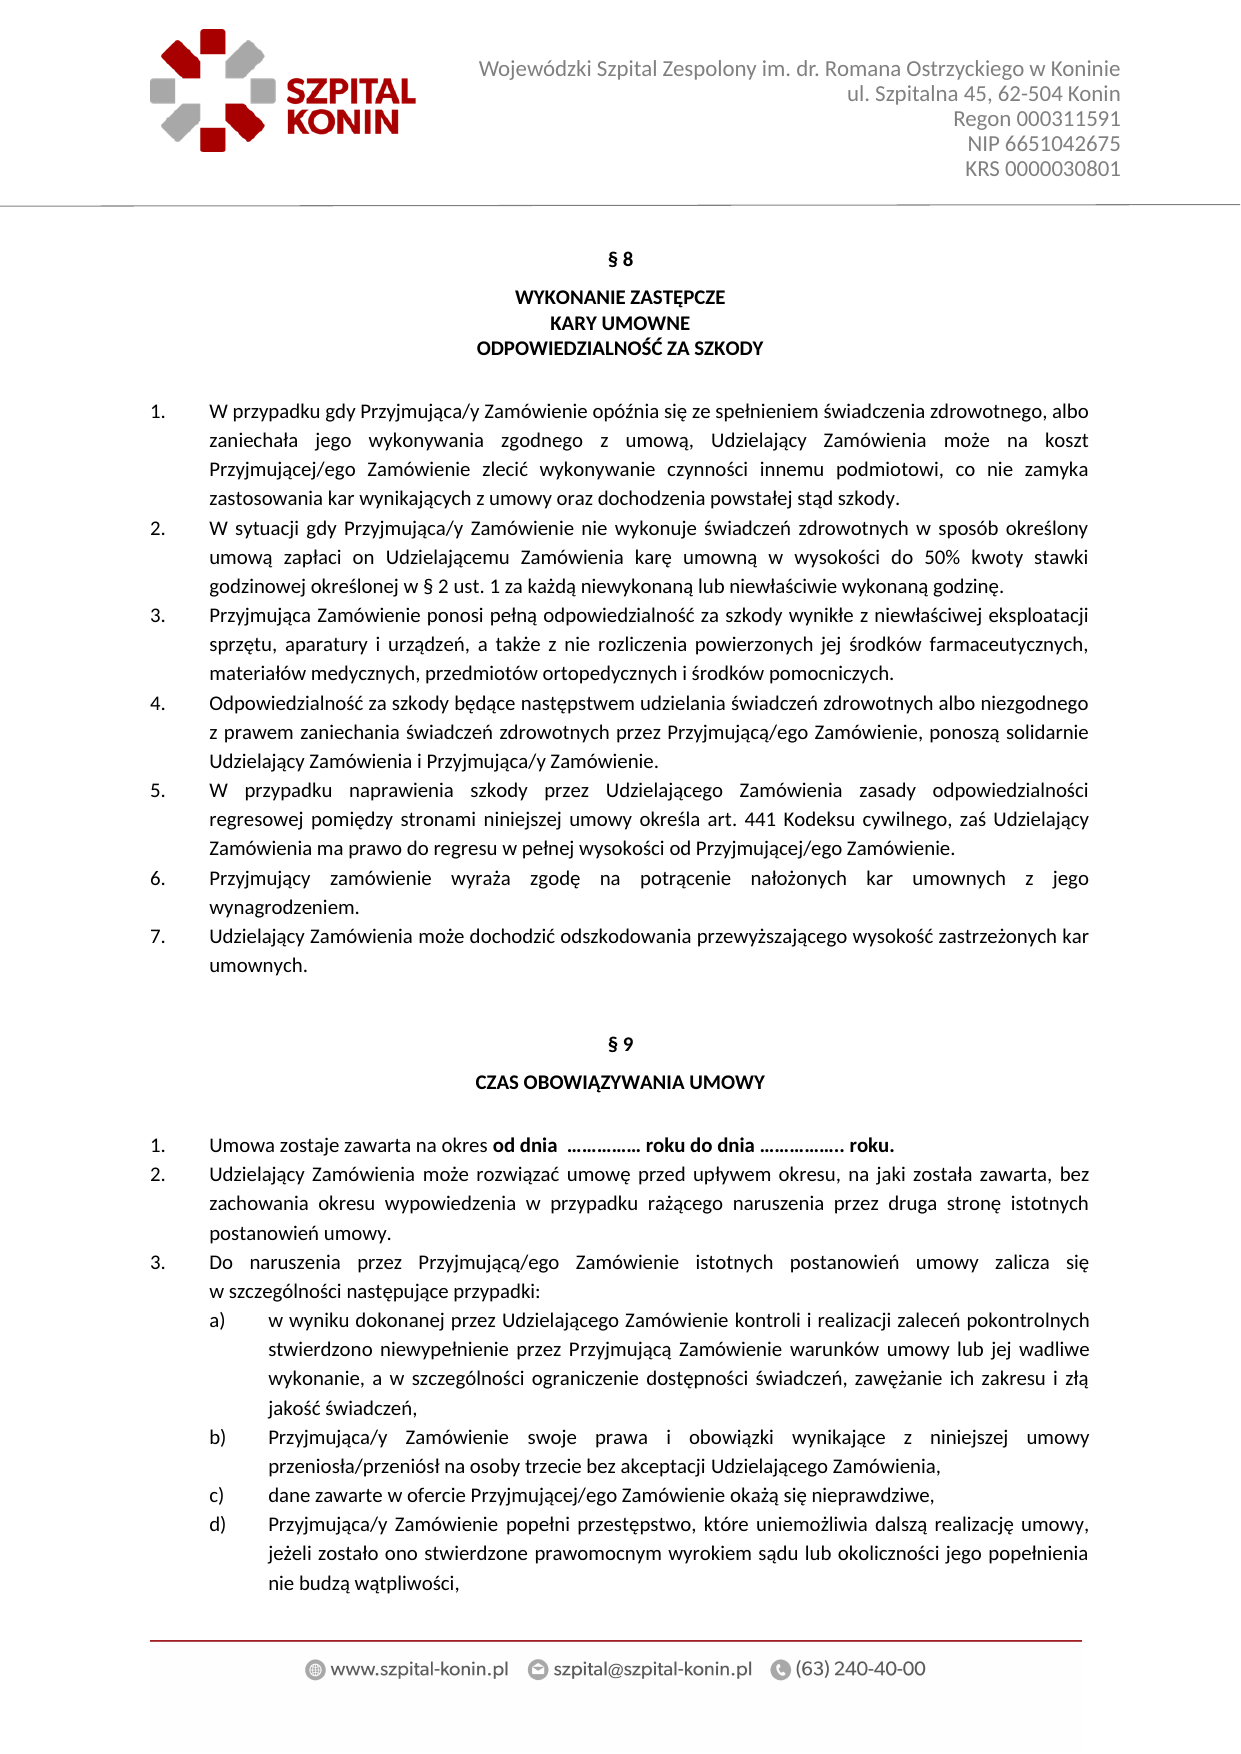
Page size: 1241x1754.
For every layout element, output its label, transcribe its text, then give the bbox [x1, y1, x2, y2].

text Przyjmujący zamówienie wyraża zgodę na potrącenie nałożonych kar umownych z jego wynagrodzeniem. [150, 865, 1090, 919]
list Przyjmująca/y Zamówienie swoje prawa i obowiązki wynikające z niniejszej umowy przeniosła/przeniósł na osoby trzecie bez akceptacji Udzielającego Zamówienia, [209, 1424, 1090, 1478]
text Odpowiedzialność za szkody będące następstwem udzielania świadczeń zdrowotnych albo niezgodnego z prawem zaniechania świadczeń zdrowotnych przez Przyjmującą/ego Zamówienie, ponoszą solidarnie Udzielający Zamówienia i Przyjmująca/y Zamówienie. [150, 690, 1090, 773]
text WYKONANIE ZASTĘPCZE [150, 284, 1090, 310]
text ODPOWIEDZIALNOŚĆ ZA SZKODY [150, 335, 1090, 361]
text Przyjmująca Zamówienie ponosi pełną odpowiedzialność za szkody wynikłe z niewłaściwej eksploatacji sprzętu, aparatury i urządzeń, a także z nie rozliczenia powierzonych jej środków farmaceutycznych, materiałów medycznych, przedmiotów ortopedycznych i środków pomocniczych. [150, 602, 1090, 686]
text W sytuacji gdy Przyjmująca/y Zamówienie nie wykonuje świadczeń zdrowotnych w sposób określony umową zapłaci on Udzielającemu Zamówienia karę umowną w wysokości do 50% kwoty stawki godzinowej określonej w § 2 ust. 1 za każdą niewykonaną lub niewłaściwie wykonaną godzinę. [150, 515, 1090, 598]
text Udzielający Zamówienia może dochodzić odszkodowania przewyższającego wysokość zastrzeżonych kar umownych. [150, 923, 1090, 978]
text Udzielający Zamówienia może rozwiązać umowę przed upływem okresu, na jaki została zawarta, bez zachowania okresu wypowiedzenia w przypadku rażącego naruszenia przez druga stronę istotnych postanowień umowy. [150, 1161, 1090, 1245]
list dane zawarte w ofercie Przyjmującej/ego Zamówienie okażą się nieprawdziwe, [209, 1482, 1090, 1508]
text Do naruszenia przez Przyjmującą/ego Zamówienie istotnych postanowień umowy zalicza się w szczególności następujące przypadki: [150, 1249, 1090, 1303]
text CZAS OBOWIĄZYWANIA UMOWY [150, 1069, 1090, 1095]
text W przypadku gdy Przyjmująca/y Zamówienie opóźnia się ze spełnieniem świadczenia zdrowotnego, albo zaniechała jego wykonywania zgodnego z umową, Udzielający Zamówienia może na koszt Przyjmującej/ego Zamówienie zlecić wykonywanie czynności innemu podmiotowi, co nie zamyka zastosowania kar wynikających z umowy oraz dochodzenia powstałej stąd szkody. [150, 398, 1090, 511]
text Umowa zostaje zawarta na okres od dnia …………… roku do dnia …………….. roku. [150, 1132, 1090, 1158]
text W przypadku naprawienia szkody przez Udzielającego Zamówienia zasady odpowiedzialności regresowej pomiędzy stronami niniejszej umowy określa art. 441 Kodeksu cywilnego, zaś Udzielający Zamówienia ma prawo do regresu w pełnej wysokości od Przyjmującej/ego Zamówienie. [150, 777, 1090, 861]
list w wyniku dokonanej przez Udzielającego Zamówienie kontroli i realizacji zaleceń pokontrolnych stwierdzono niewypełnienie przez Przyjmującą Zamówienie warunków umowy lub jej wadliwe wykonanie, a w szczególności ograniczenie dostępności świadczeń, zawężanie ich zakresu i złą jakość świadczeń, [209, 1307, 1090, 1420]
text KARY UMOWNE [150, 310, 1090, 335]
picture [150, 1640, 1082, 1752]
list Przyjmująca/y Zamówienie popełni przestępstwo, które uniemożliwia dalszą realizację umowy, jeżeli zostało ono stwierdzone prawomocnym wyrokiem sądu lub okoliczności jego popełnienia nie budzą wątpliwości, [209, 1511, 1090, 1595]
